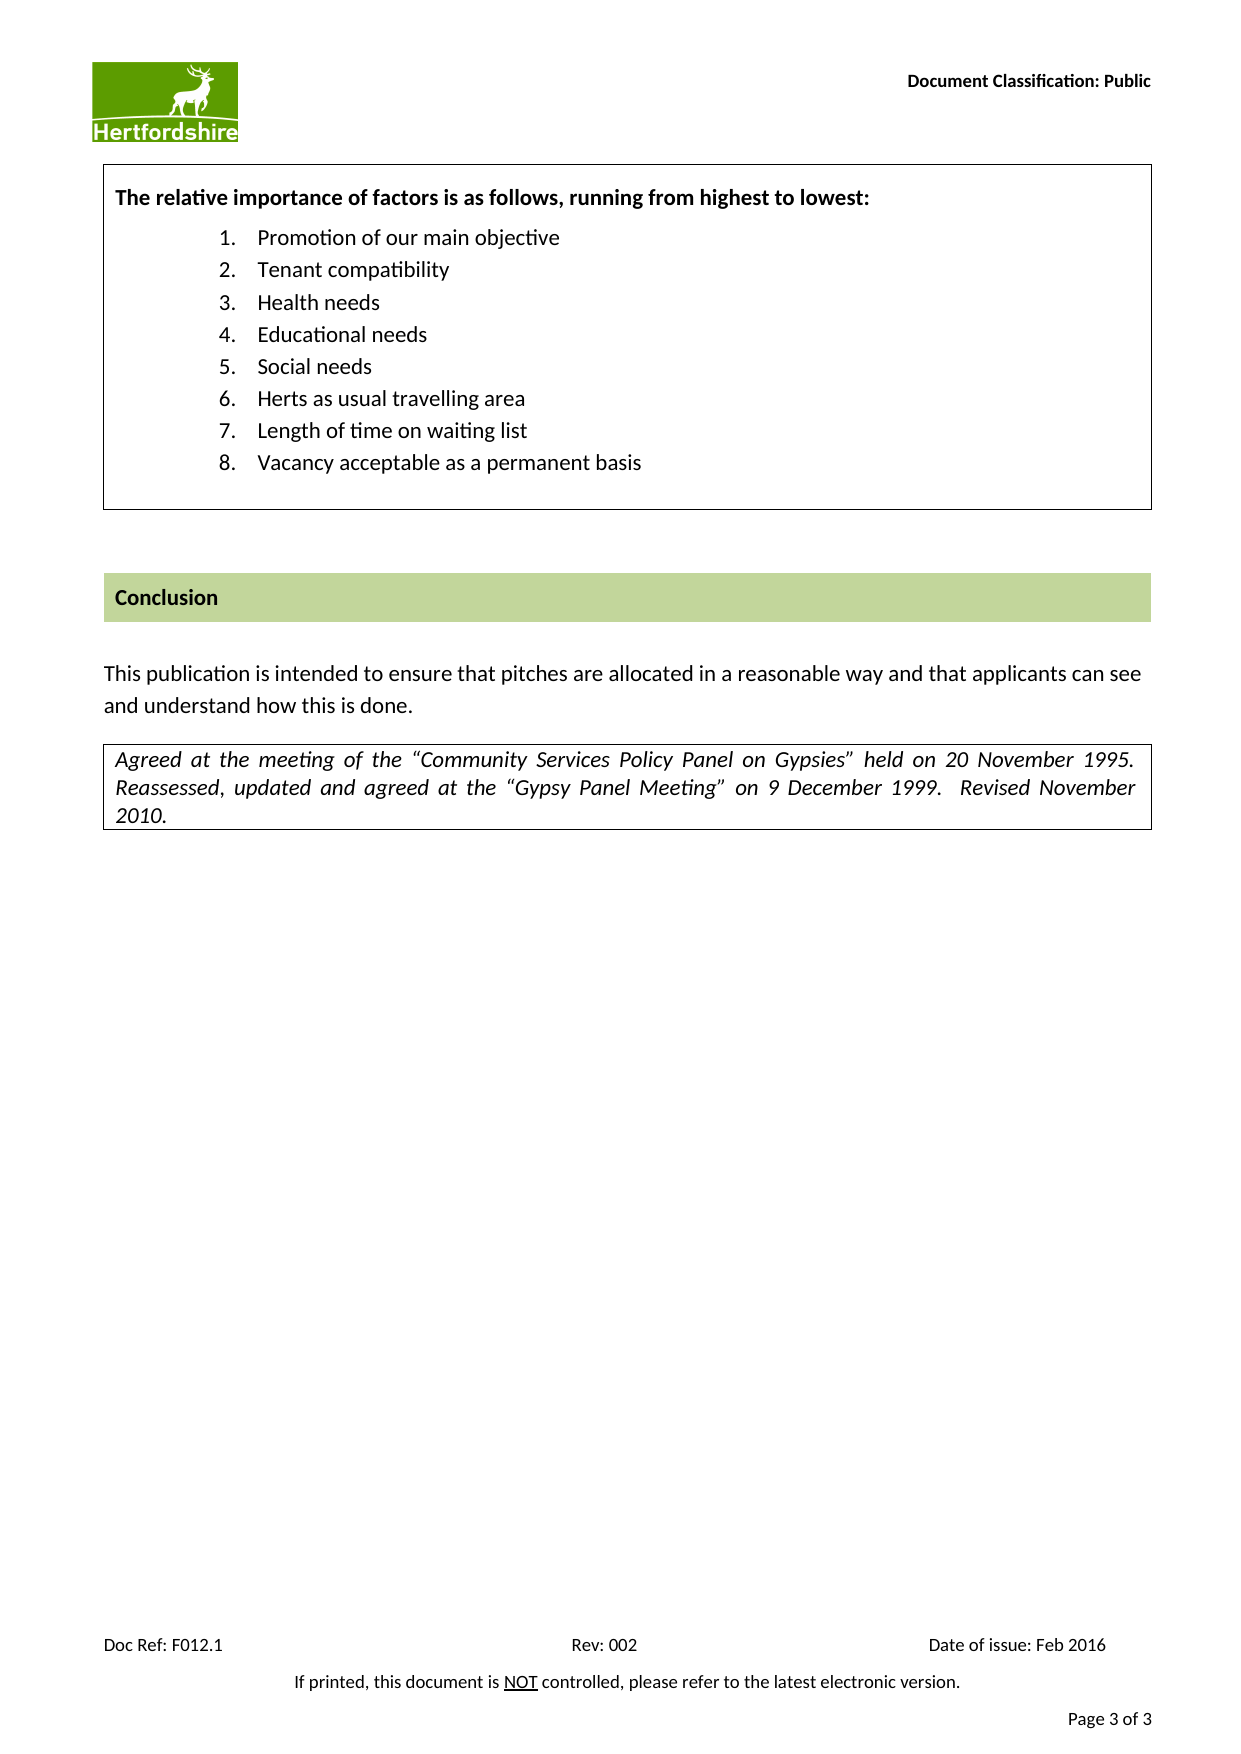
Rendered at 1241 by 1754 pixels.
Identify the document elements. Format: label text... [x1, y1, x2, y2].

table_header Agreed at the meeting of the “Community Services Policy Panel on Gypsies” held on 20 November 1995. Reassessed, updated and agreed at the “Gypsy Panel Meeting” on 9 December 1999. Revised November 2010. [104, 745, 1151, 829]
text This publication is intended to ensure that pitches are allocated in a reasonable way and that applicants can see and understand how this is done. [103, 659, 1152, 719]
picture [91, 62, 238, 141]
table_header Conclusion [104, 573, 1151, 622]
table_header The relative importance of factors is as follows, running from highest to lowest: Promotion of our main objective Tenant compatibility Health needs Educational needs Social needs Herts as usual travelling area Length of time on waiting list Vacancy acceptable as a permanent basis [104, 165, 1151, 509]
